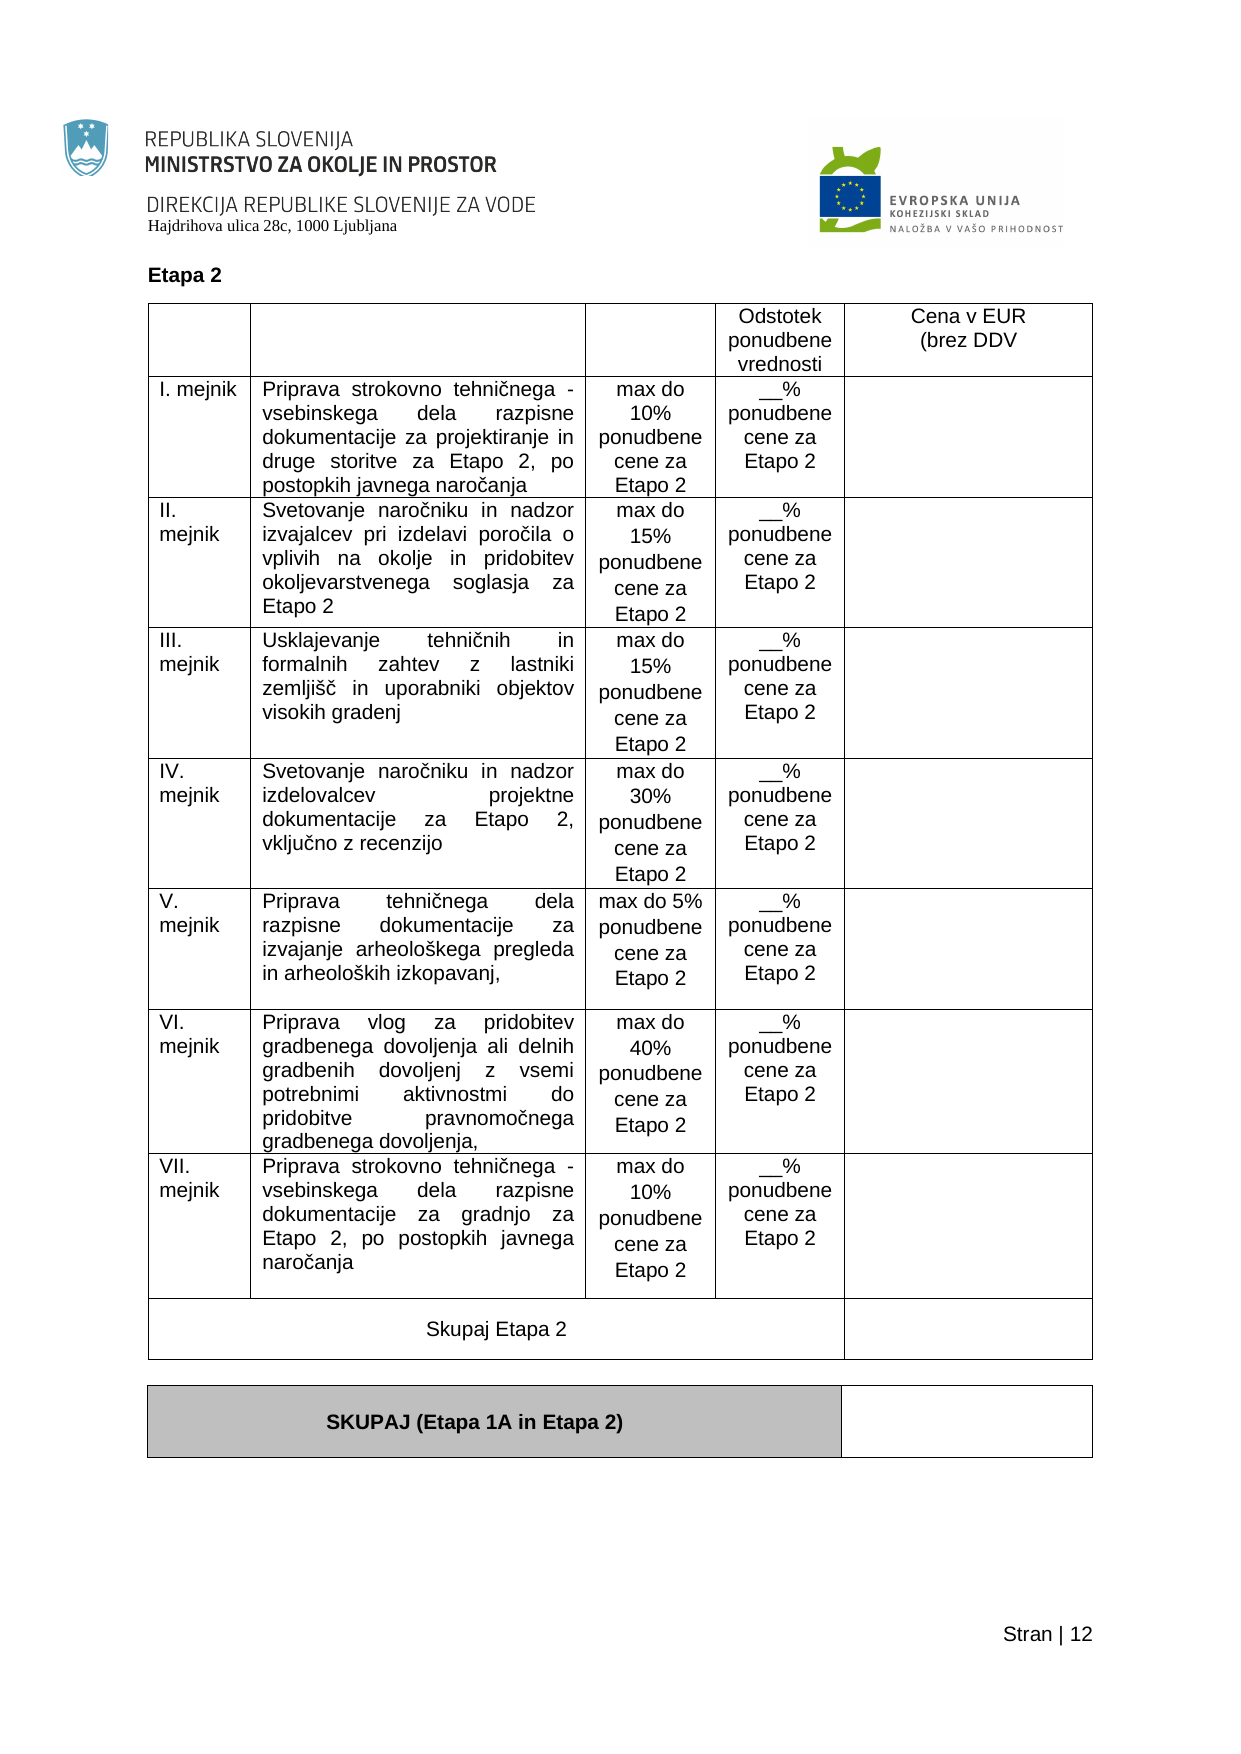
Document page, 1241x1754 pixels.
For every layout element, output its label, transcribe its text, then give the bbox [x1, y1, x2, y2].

table_header [842, 1386, 1092, 1457]
table_header Odstotek ponudbene vrednosti [716, 304, 844, 376]
table_cell [845, 1010, 1092, 1153]
picture [808, 117, 1066, 247]
table_cell [845, 377, 1092, 497]
table_cell __% ponudbene cene za Etapo 2 [716, 377, 844, 497]
table_cell max do 15% ponudbene cene za Etapo 2 [586, 628, 715, 757]
table_cell max do 30% ponudbene cene za Etapo 2 [586, 759, 715, 888]
table_cell I. mejnik [149, 377, 250, 497]
table_cell IV. mejnik [149, 759, 250, 888]
table_cell [845, 1154, 1092, 1298]
picture [61, 118, 108, 176]
table_cell V. mejnik [149, 889, 250, 1008]
table_cell Priprava strokovno tehničnega - vsebinskega dela razpisne dokumentacije za projektiranje in druge storitve za Etapo 2, po postopkih javnega naročanja [251, 377, 585, 497]
table_cell max do 10% ponudbene cene za Etapo 2 [586, 377, 715, 497]
table_cell __% ponudbene cene za Etapo 2 [716, 628, 844, 757]
table_cell Priprava vlog za pridobitev gradbenega dovoljenja ali delnih gradbenih dovoljenj z vsemi potrebnimi aktivnostmi do pridobitve pravnomočnega gradbenega dovoljenja, [251, 1010, 585, 1153]
table_cell Usklajevanje tehničnih in formalnih zahtev z lastniki zemljišč in uporabniki objektov visokih gradenj [251, 628, 585, 757]
table_cell [845, 628, 1092, 757]
table_cell Priprava strokovno tehničnega - vsebinskega dela razpisne dokumentacije za gradnjo za Etapo 2, po postopkih javnega naročanja [251, 1154, 585, 1298]
table_cell II. mejnik [149, 498, 250, 627]
text Etapa 2 [148, 263, 1093, 287]
table_cell Priprava tehničnega dela razpisne dokumentacije za izvajanje arheološkega pregleda in arheoloških izkopavanj, [251, 889, 585, 1008]
picture [145, 120, 535, 216]
table_cell [845, 1299, 1092, 1359]
table_cell __% ponudbene cene za Etapo 2 [716, 1154, 844, 1298]
table_cell [845, 889, 1092, 1008]
table_cell VI. mejnik [149, 1010, 250, 1153]
table_cell Svetovanje naročniku in nadzor izdelovalcev projektne dokumentacije za Etapo 2, vključno z recenzijo [251, 759, 585, 888]
table_cell __% ponudbene cene za Etapo 2 [716, 889, 844, 1008]
table_cell Skupaj Etapa 2 [149, 1299, 844, 1359]
table_cell max do 15% ponudbene cene za Etapo 2 [586, 498, 715, 627]
table_cell __% ponudbene cene za Etapo 2 [716, 1010, 844, 1153]
table_cell VII. mejnik [149, 1154, 250, 1298]
table_header [586, 304, 715, 376]
table_cell [845, 498, 1092, 627]
table_cell max do 40% ponudbene cene za Etapo 2 [586, 1010, 715, 1153]
table_header SKUPAJ (Etapa 1A in Etapa 2) [148, 1386, 841, 1457]
table_cell __% ponudbene cene za Etapo 2 [716, 759, 844, 888]
table_cell max do 10% ponudbene cene za Etapo 2 [586, 1154, 715, 1298]
table_header [251, 304, 585, 376]
table_cell max do 5% ponudbene cene za Etapo 2 [586, 889, 715, 1008]
table_header Cena v EUR (brez DDV [845, 304, 1092, 376]
table_cell [845, 759, 1092, 888]
table_cell Svetovanje naročniku in nadzor izvajalcev pri izdelavi poročila o vplivih na okolje in pridobitev okoljevarstvenega soglasja za Etapo 2 [251, 498, 585, 627]
table_cell __% ponudbene cene za Etapo 2 [716, 498, 844, 627]
table_header [149, 304, 250, 376]
table_cell III. mejnik [149, 628, 250, 757]
